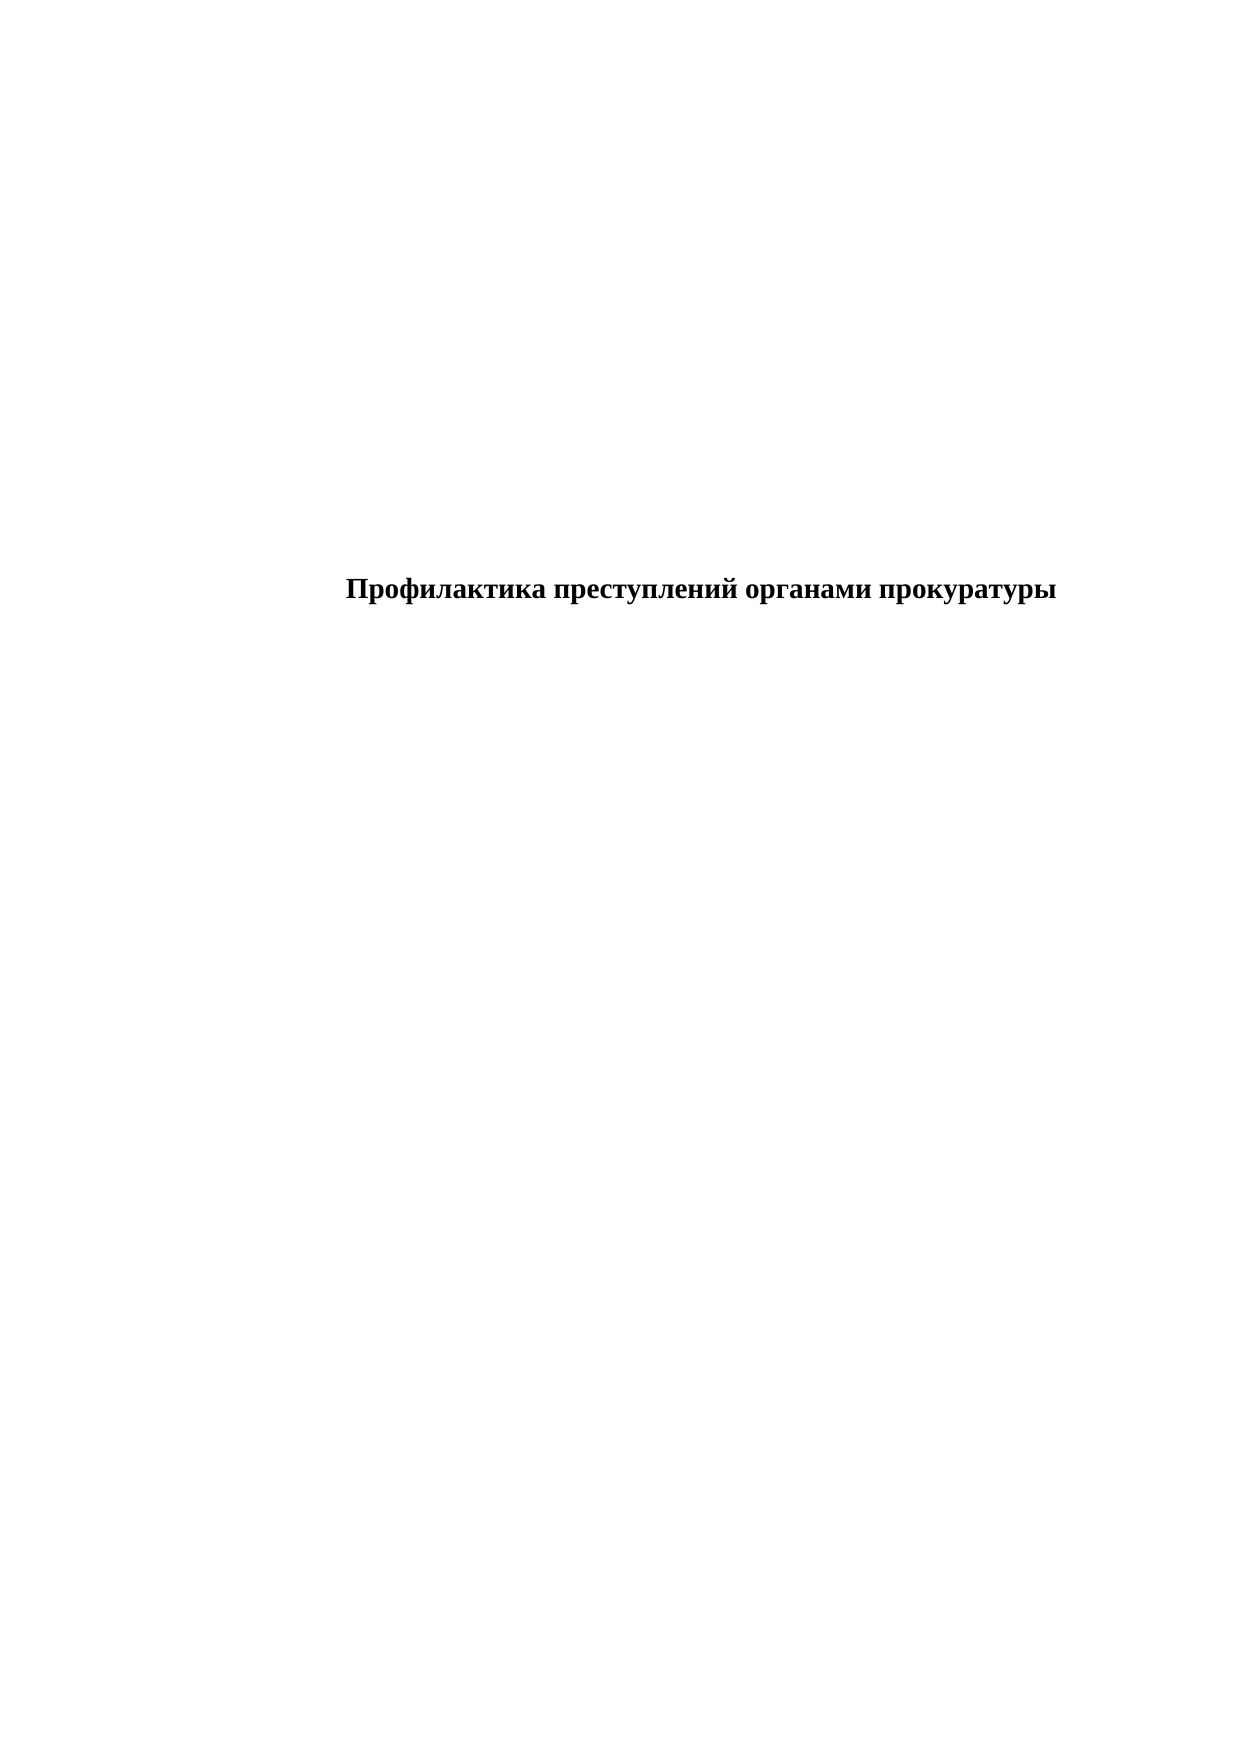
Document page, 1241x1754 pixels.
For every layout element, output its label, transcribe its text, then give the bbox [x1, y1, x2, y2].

text Профилактика преступлений органами прокуратуры [177, 571, 1152, 604]
